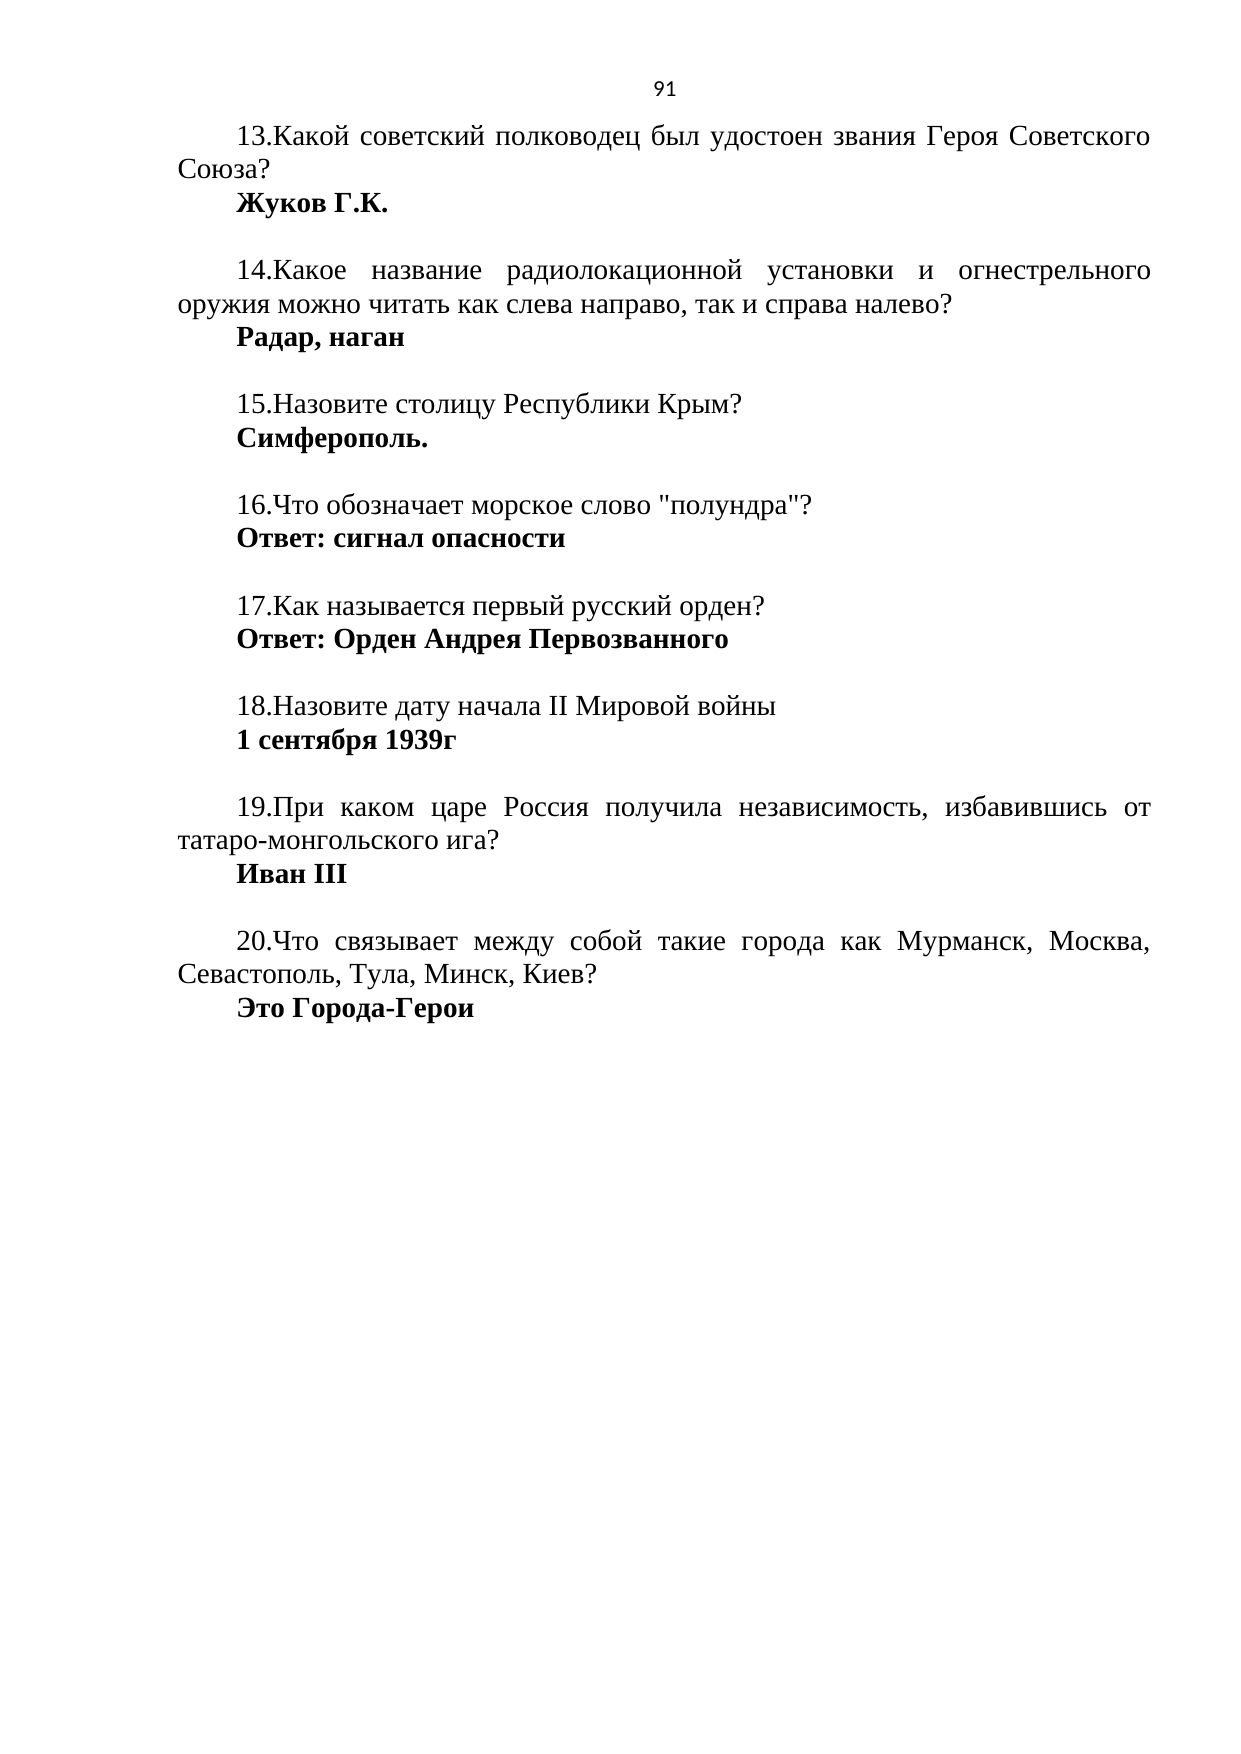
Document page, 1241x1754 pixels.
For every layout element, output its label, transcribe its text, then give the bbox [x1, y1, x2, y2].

text Жуков Г.К. [177, 185, 1152, 219]
text 18.Назовите дату начала II Мировой войны [177, 688, 1152, 722]
text 19.При каком царе Россия получила независимость, избавившись от татаро-монгольского ига? [177, 789, 1152, 856]
text 13.Какой советский полководец был удостоен звания Героя Советского Союза? [177, 118, 1152, 185]
text Это Города-Герои [177, 990, 1152, 1024]
text 14.Какое название радиолокационной установки и огнестрельного оружия можно читать как слева направо, так и справа налево? [177, 252, 1152, 319]
text Иван III [177, 856, 1152, 889]
text Радар, наган [177, 319, 1152, 353]
text 17.Как называется первый русский орден? [177, 588, 1152, 621]
text 16.Что обозначает морское слово "полундра"? [177, 487, 1152, 521]
text Симферополь. [177, 420, 1152, 453]
text 15.Назовите столицу Республики Крым? [177, 386, 1152, 420]
text Ответ: сигнал опасности [177, 521, 1152, 554]
text Ответ: Орден Андрея Первозванного [177, 621, 1152, 655]
text 20.Что связывает между собой такие города как Мурманск, Москва, Севастополь, Тула, Минск, Киев? [177, 923, 1152, 990]
text 1 сентября 1939г [177, 722, 1152, 755]
